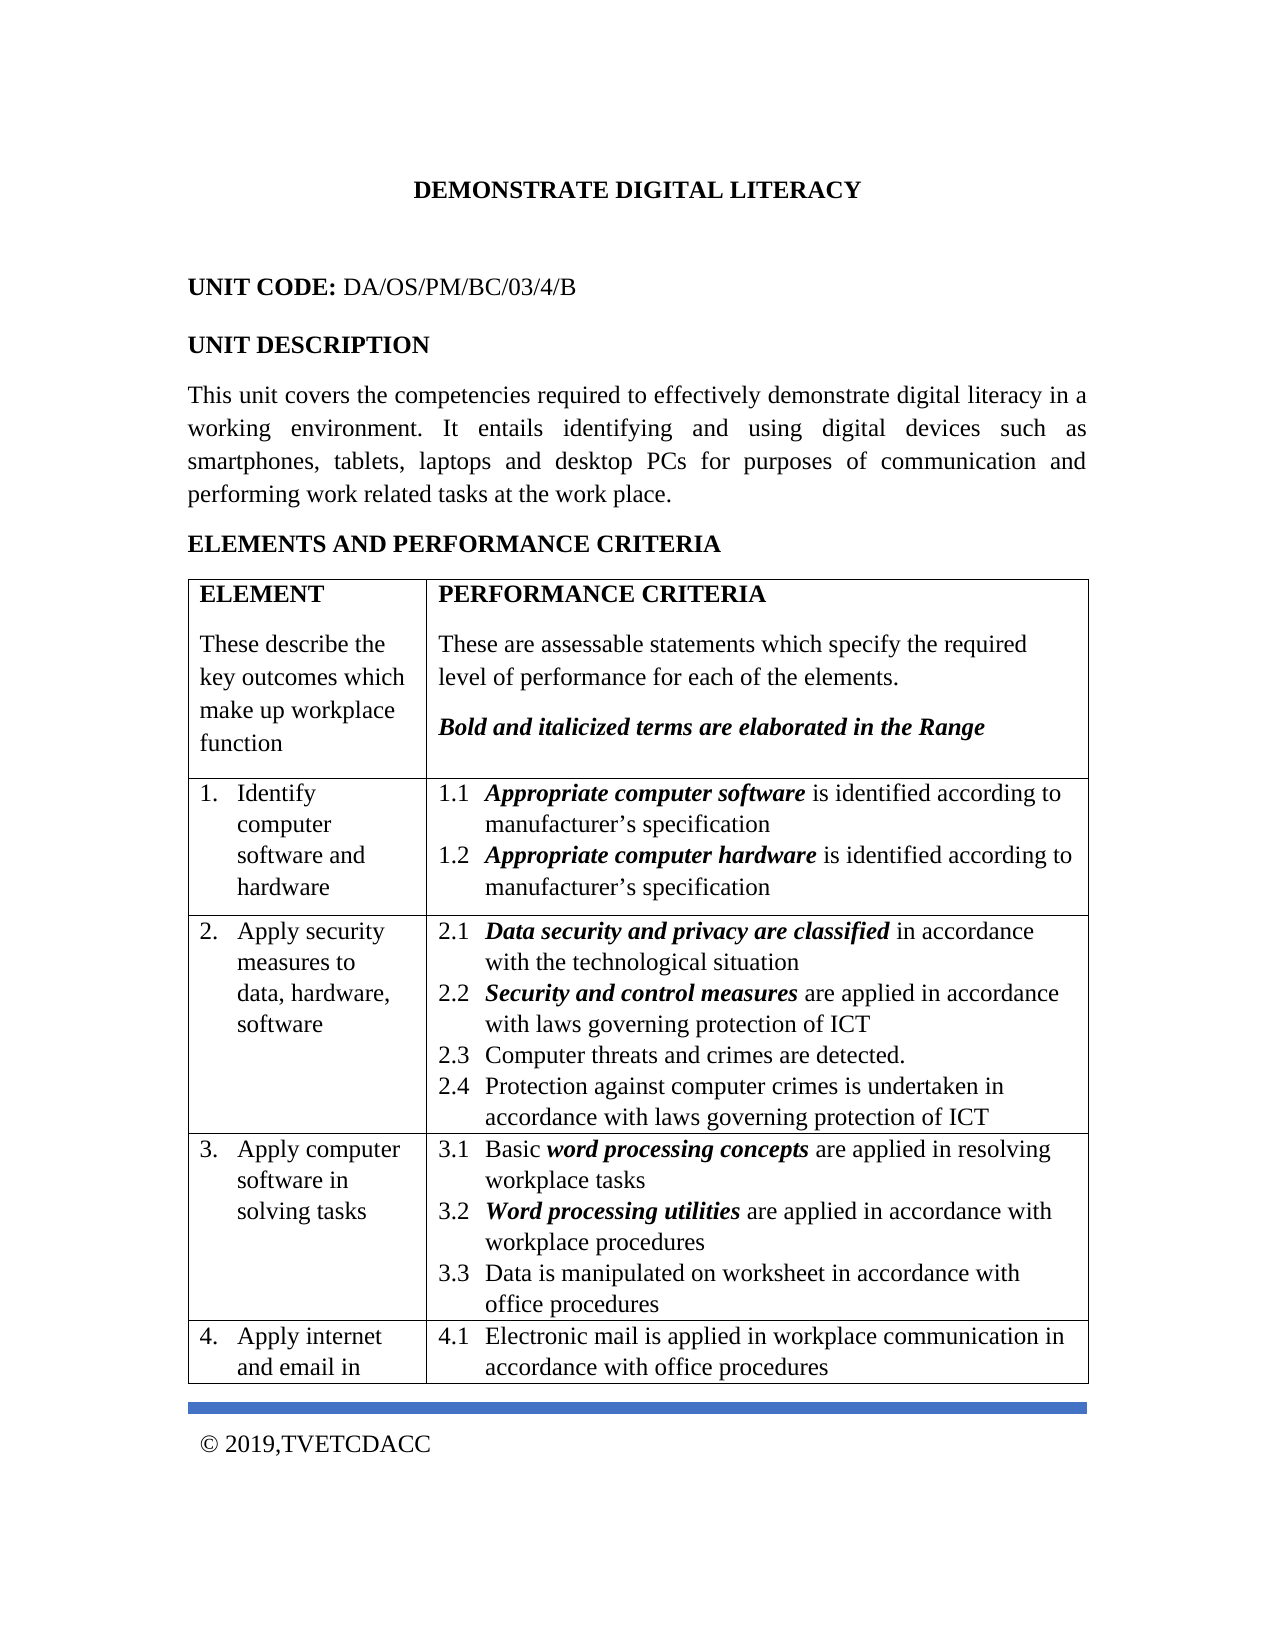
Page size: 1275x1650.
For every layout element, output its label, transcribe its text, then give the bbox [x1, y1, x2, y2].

subtitle DEMONSTRATE DIGITAL LITERACY [187, 175, 1087, 204]
table_cell Data security and privacy are classified in accordance with the technological situation Security and control measures are applied in accordance with laws governing protection of ICT Computer threats and crimes are detected. Protection against computer crimes is undertaken in accordance with laws governing protection of ICT [427, 916, 1088, 1133]
table_cell Basic word processing concepts are applied in resolving workplace tasks Word processing utilities are applied in accordance with workplace procedures Data is manipulated on worksheet in accordance with office procedures [427, 1134, 1088, 1320]
text UNIT CODE: DA/OS/PM/BC/03/4/B [187, 272, 1087, 301]
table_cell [427, 1321, 1088, 1383]
table_cell Appropriate computer software is identified according to manufacturer’s specification Appropriate computer hardware is identified according to manufacturer’s specification [427, 779, 1088, 915]
text UNIT DESCRIPTION [187, 330, 1087, 359]
table_header ELEMENT These describe the key outcomes which make up workplace function [189, 580, 426, 777]
table_cell Identify computer software and hardware [189, 779, 426, 915]
text This unit covers the competencies required to effectively demonstrate digital literacy in a working environment. It entails identifying and using digital devices such as smartphones, tablets, laptops and desktop PCs for purposes of communication and performing work related tasks at the work place. [187, 380, 1087, 508]
table_cell Apply computer software in solving tasks [189, 1134, 426, 1320]
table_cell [189, 1321, 426, 1383]
text ELEMENTS AND PERFORMANCE CRITERIA [187, 529, 1087, 557]
table_cell Apply security measures to data, hardware, software [189, 916, 426, 1133]
table_header PERFORMANCE CRITERIA These are assessable statements which specify the required level of performance for each of the elements. Bold and italicized terms are elaborated in the Range [427, 580, 1088, 777]
